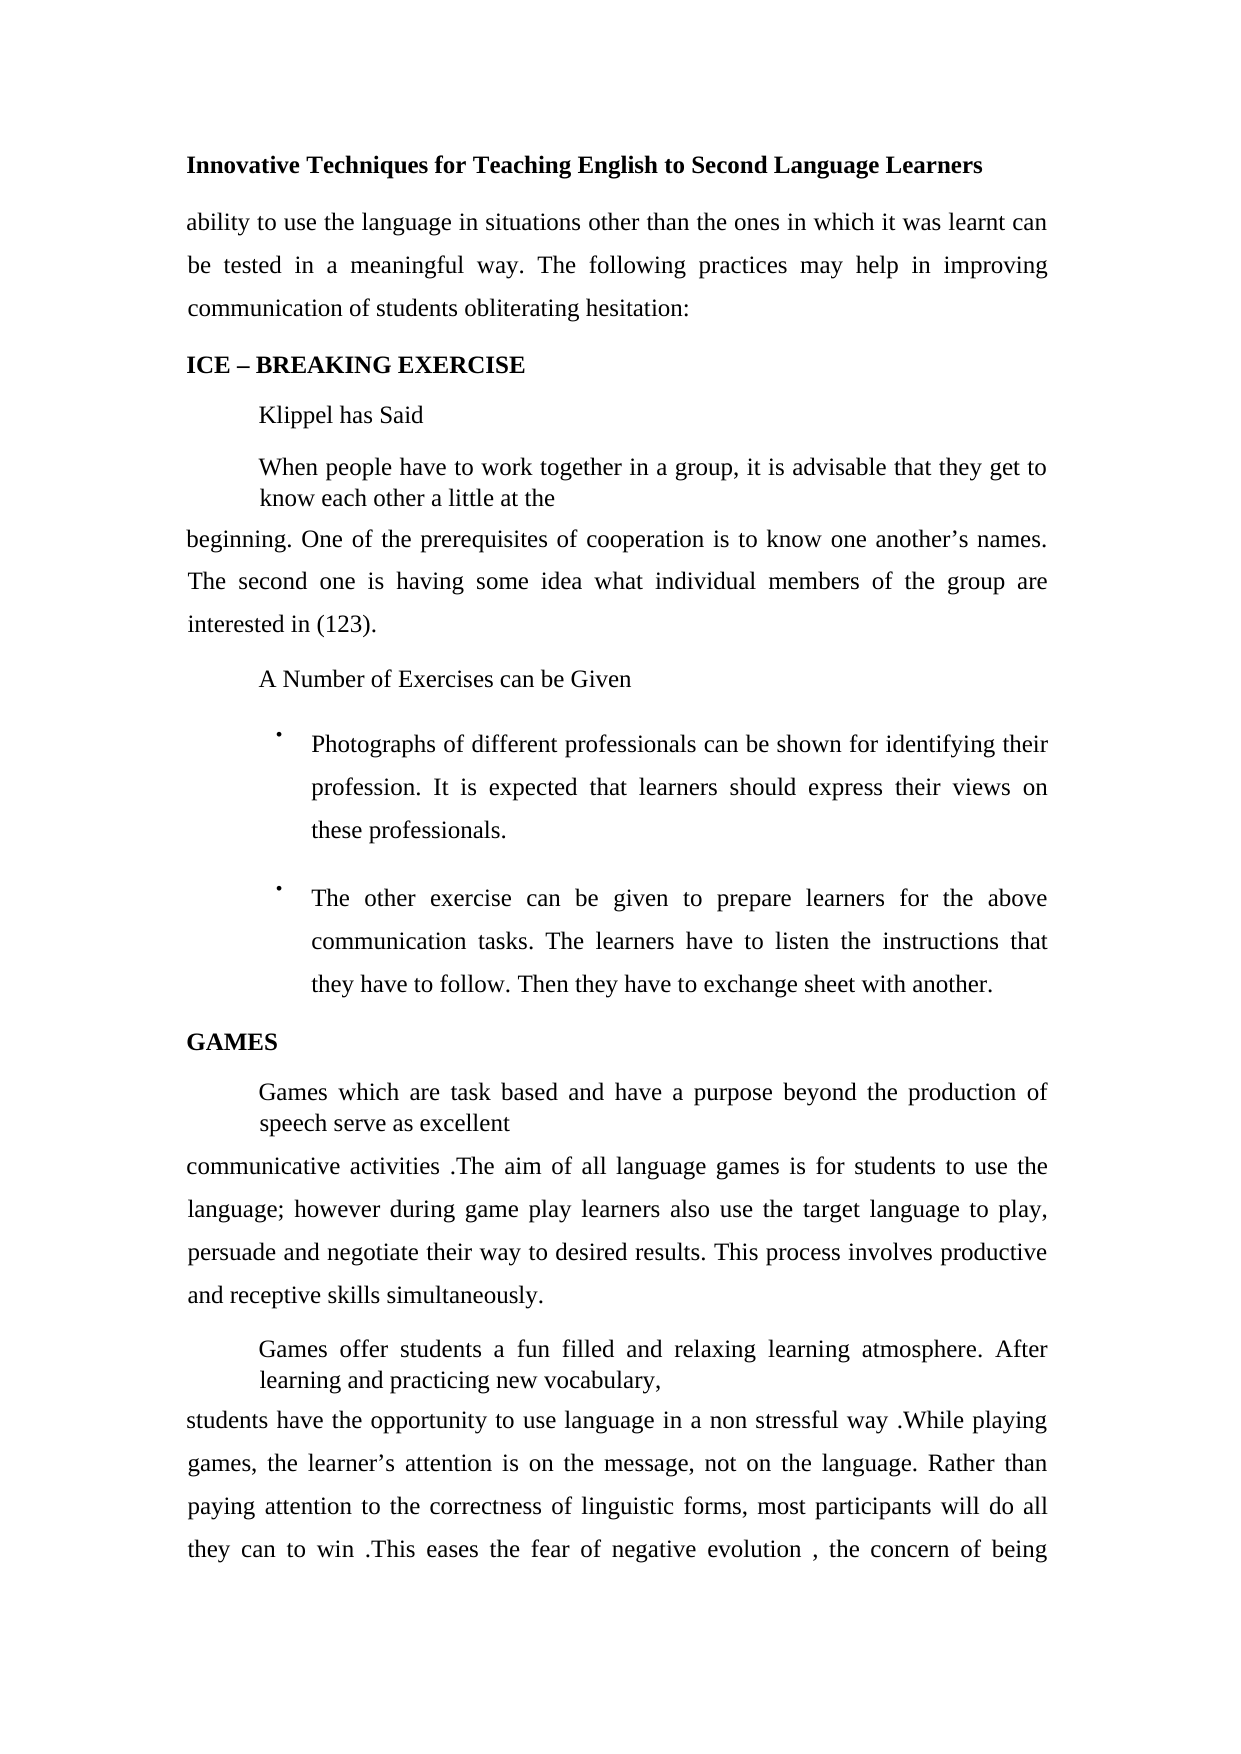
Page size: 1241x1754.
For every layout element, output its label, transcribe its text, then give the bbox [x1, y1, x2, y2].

text When people have to work together in a group, it is advisable that they get to know each other a little at the [258, 452, 1049, 512]
text communicative activities .The aim of all language games is for students to use the language; however during game play learners also use the target language to play, persuade and negotiate their way to desired results. This process involves productive and receptive skills simultaneously. [186, 1151, 1049, 1308]
text GAMES [186, 1027, 1053, 1056]
text Innovative Techniques for Teaching English to Second Language Learners [186, 150, 1053, 179]
list The other exercise can be given to prepare learners for the above communication tasks. The learners have to listen the instructions that they have to follow. Then they have to exchange sheet with another. [276, 878, 1049, 998]
text Games offer students a fun filled and relaxing learning atmosphere. After learning and practicing new vocabulary, [258, 1334, 1049, 1394]
text beginning. One of the prerequisites of cooperation is to know one another’s names. The second one is having some idea what individual members of the group are interested in (123). [186, 524, 1049, 638]
text ICE – BREAKING EXERCISE [186, 350, 1053, 378]
list Photographs of different professionals can be shown for identifying their profession. It is expected that learners should express their views on these professionals. [276, 723, 1049, 844]
text Games which are task based and have a purpose beyond the production of speech serve as excellent [258, 1077, 1049, 1137]
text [186, 1406, 1049, 1563]
text Klippel has Said [258, 400, 1049, 429]
text ability to use the language in situations other than the ones in which it was learnt can be tested in a meaningful way. The following practices may help in improving communication of students obliterating hesitation: [186, 207, 1049, 321]
text A Number of Exercises can be Given [258, 664, 1049, 693]
